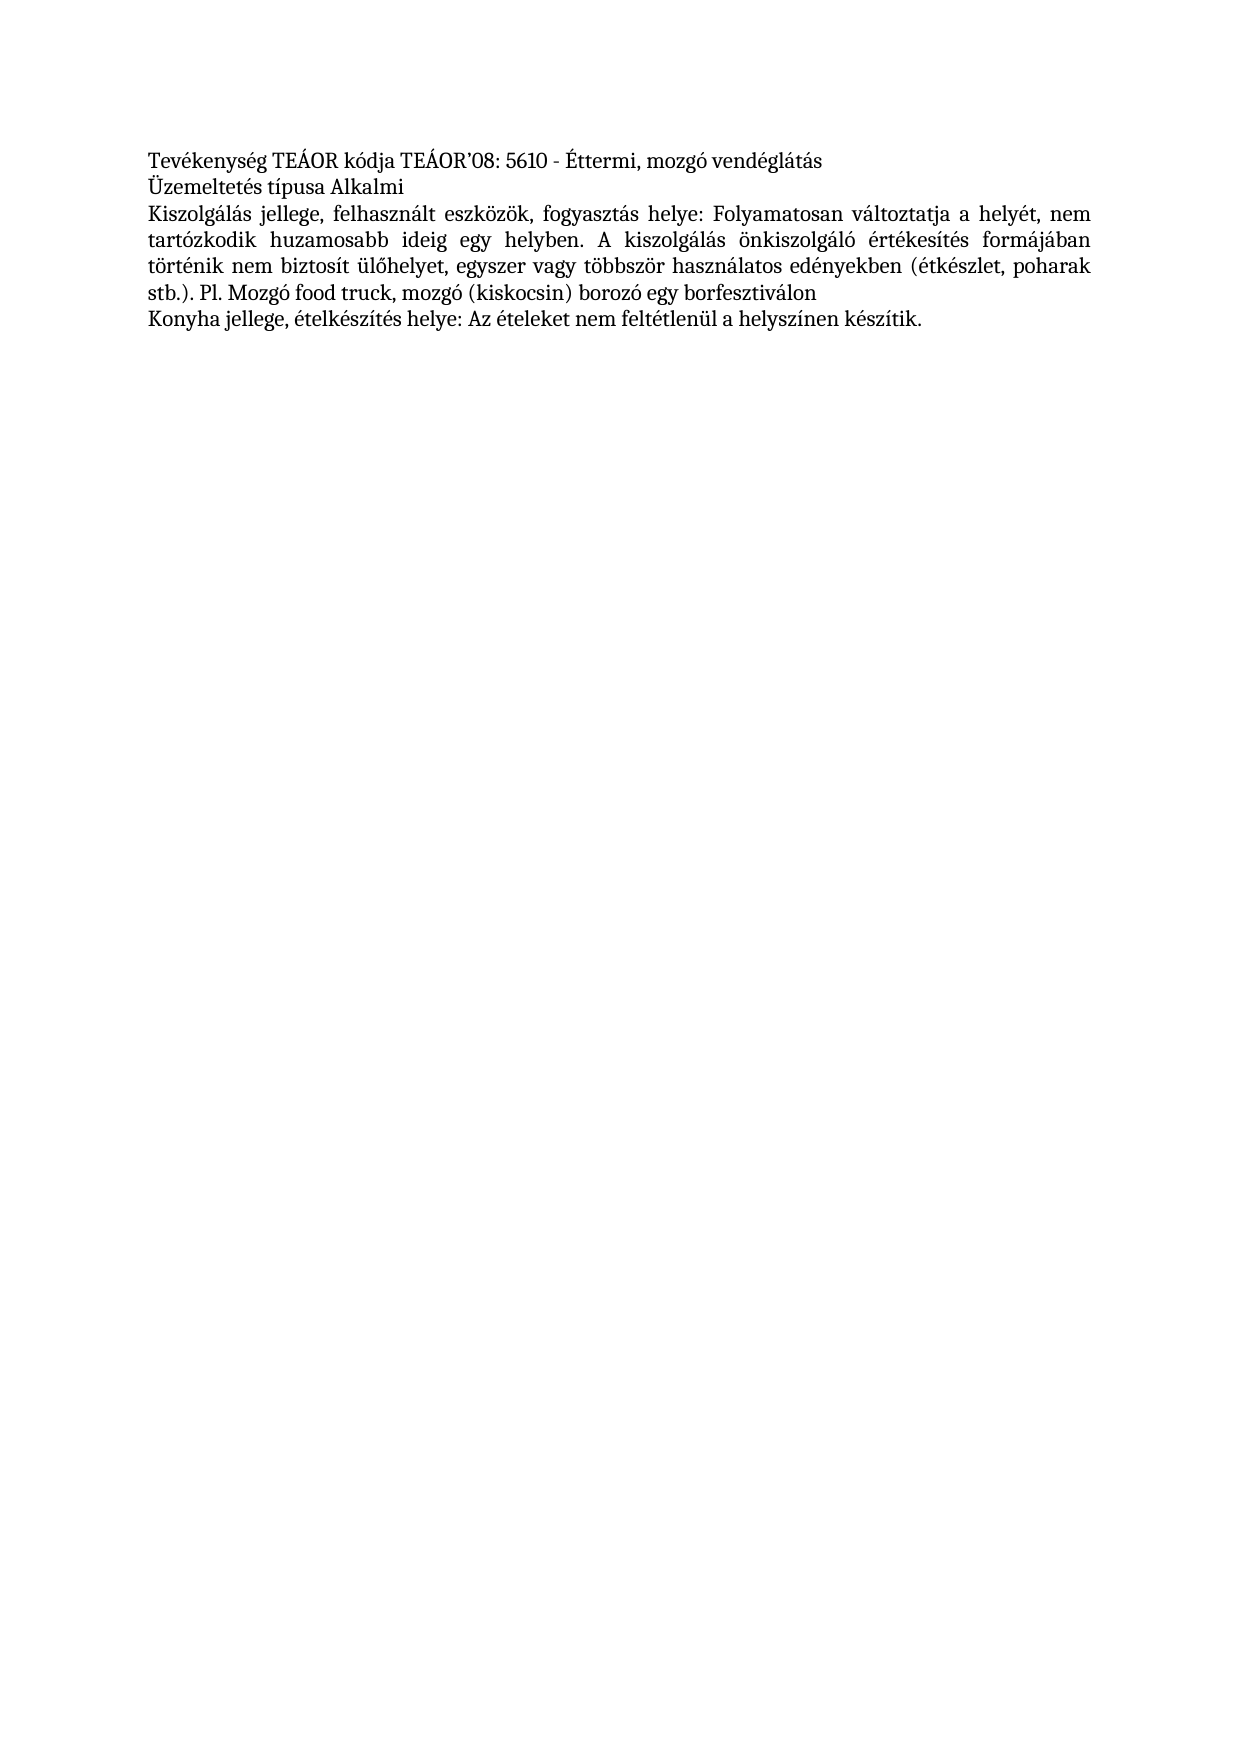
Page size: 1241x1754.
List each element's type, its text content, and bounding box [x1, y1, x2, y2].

text Üzemeltetés típusa Alkalmi [148, 174, 1093, 200]
text Kiszolgálás jellege, felhasznált eszközök, fogyasztás helye: Folyamatosan változtatja a helyét, nem tartózkodik huzamosabb ideig egy helyben. A kiszolgálás önkiszolgáló értékesítés formájában történik nem biztosít ülőhelyet, egyszer vagy többször használatos edényekben (étkészlet, poharak stb.). Pl. Mozgó food truck, mozgó (kiskocsin) borozó egy borfesztiválon [148, 200, 1093, 306]
text Konyha jellege, ételkészítés helye: Az ételeket nem feltétlenül a helyszínen készítik. [148, 306, 1093, 332]
text Tevékenység TEÁOR kódja TEÁOR’08: 5610 - Éttermi, mozgó vendéglátás [148, 148, 1093, 174]
